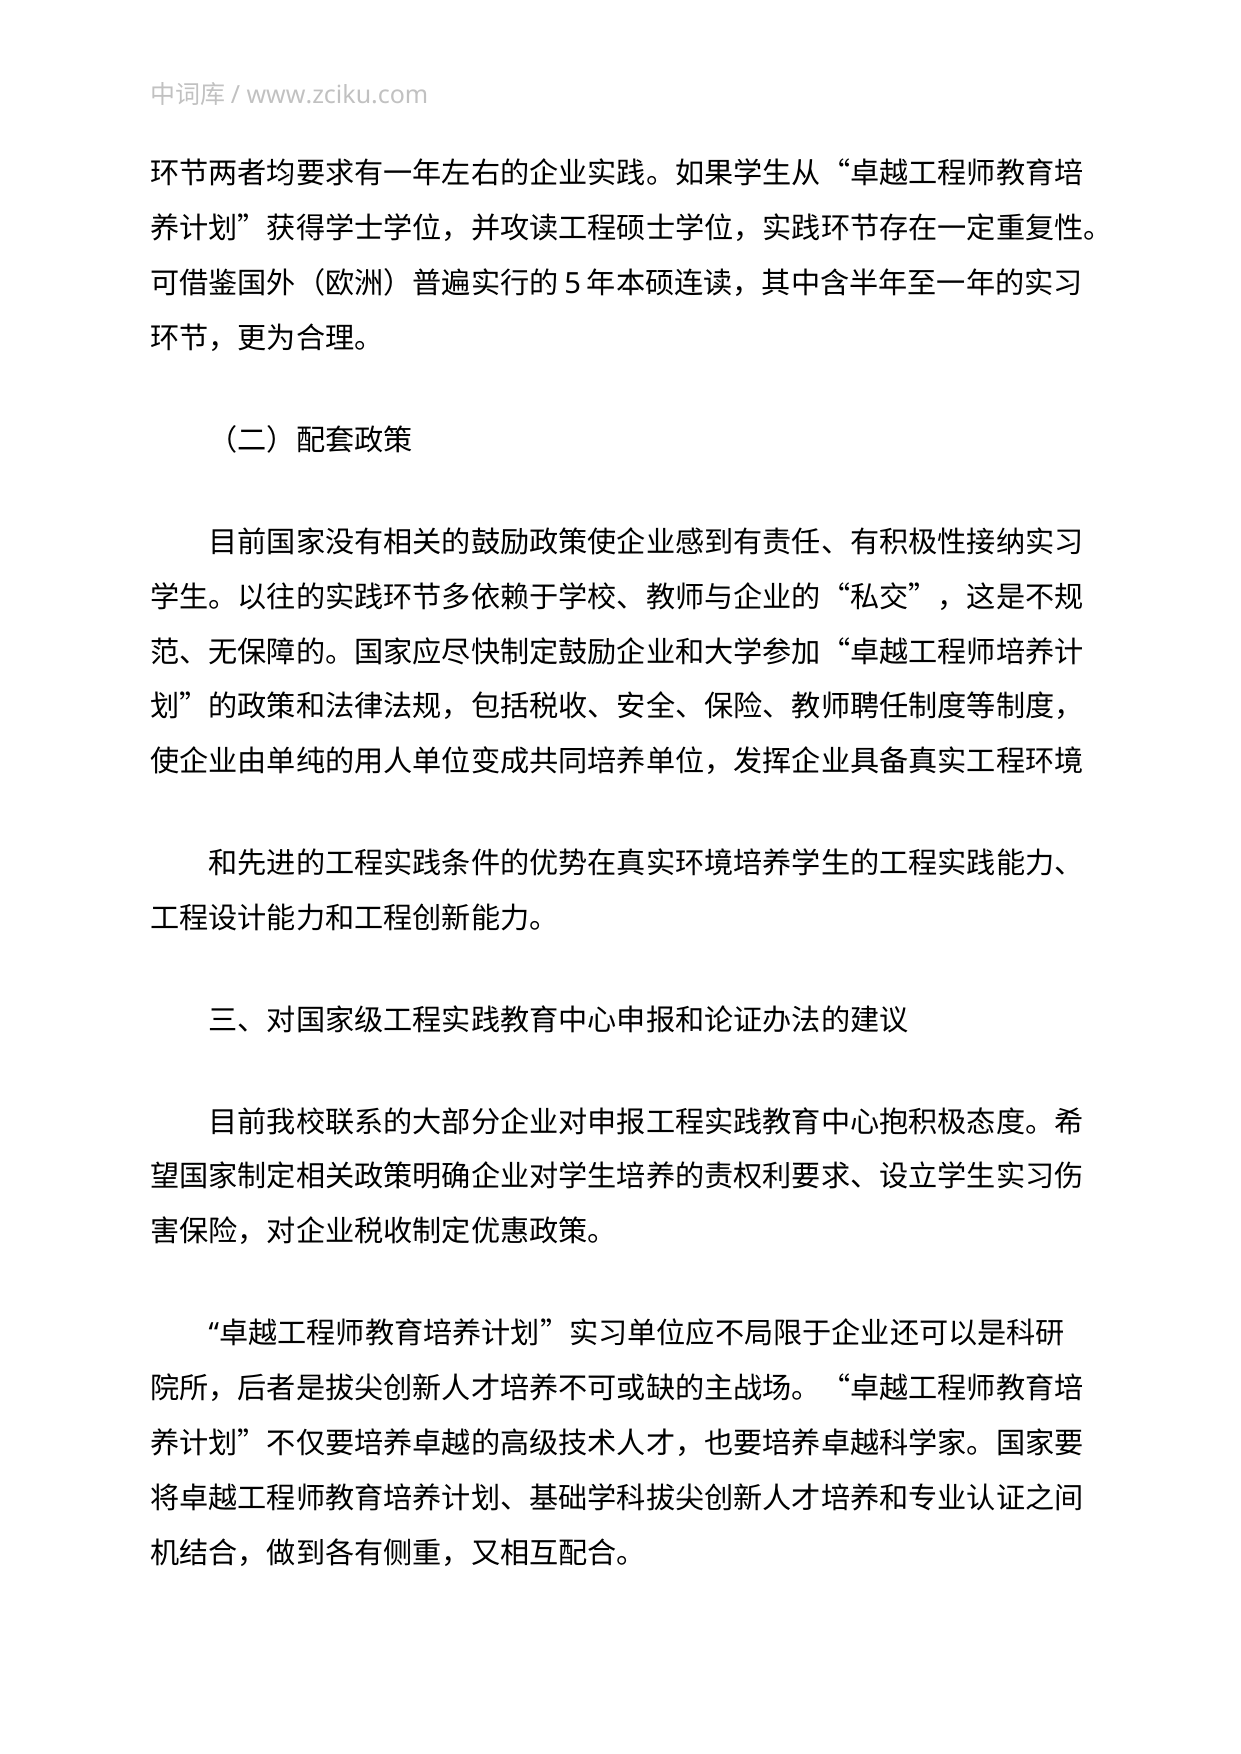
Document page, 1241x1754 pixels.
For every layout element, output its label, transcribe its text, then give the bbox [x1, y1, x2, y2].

text “卓越工程师教育培养计划”实习单位应不局限于企业还可以是科研院所，后者是拔尖创新人才培养不可或缺的主战场。“卓越工程师教育培养计划”不仅要培养卓越的高级技术人才，也要培养卓越科学家。国家要将卓越工程师教育培养计划、基础学科拔尖创新人才培养和专业认证之间机结合，做到各有侧重，又相互配合。 [150, 1310, 1090, 1572]
text （二）配套政策 [150, 417, 1090, 459]
text 目前我校联系的大部分企业对申报工程实践教育中心抱积极态度。希望国家制定相关政策明确企业对学生培养的责权利要求、设立学生实习伤害保险，对企业税收制定优惠政策。 [150, 1098, 1090, 1250]
text 目前国家没有相关的鼓励政策使企业感到有责任、有积极性接纳实习学生。以往的实践环节多依赖于学校、教师与企业的“私交”，这是不规范、无保障的。国家应尽快制定鼓励企业和大学参加“卓越工程师培养计划”的政策和法律法规，包括税收、安全、保险、教师聘任制度等制度，使企业由单纯的用人单位变成共同培养单位，发挥企业具备真实工程环境 [150, 518, 1090, 780]
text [150, 150, 1090, 357]
text 三、对国家级工程实践教育中心申报和论证办法的建议 [150, 996, 1090, 1039]
text 和先进的工程实践条件的优势在真实环境培养学生的工程实践能力、工程设计能力和工程创新能力。 [150, 840, 1090, 937]
